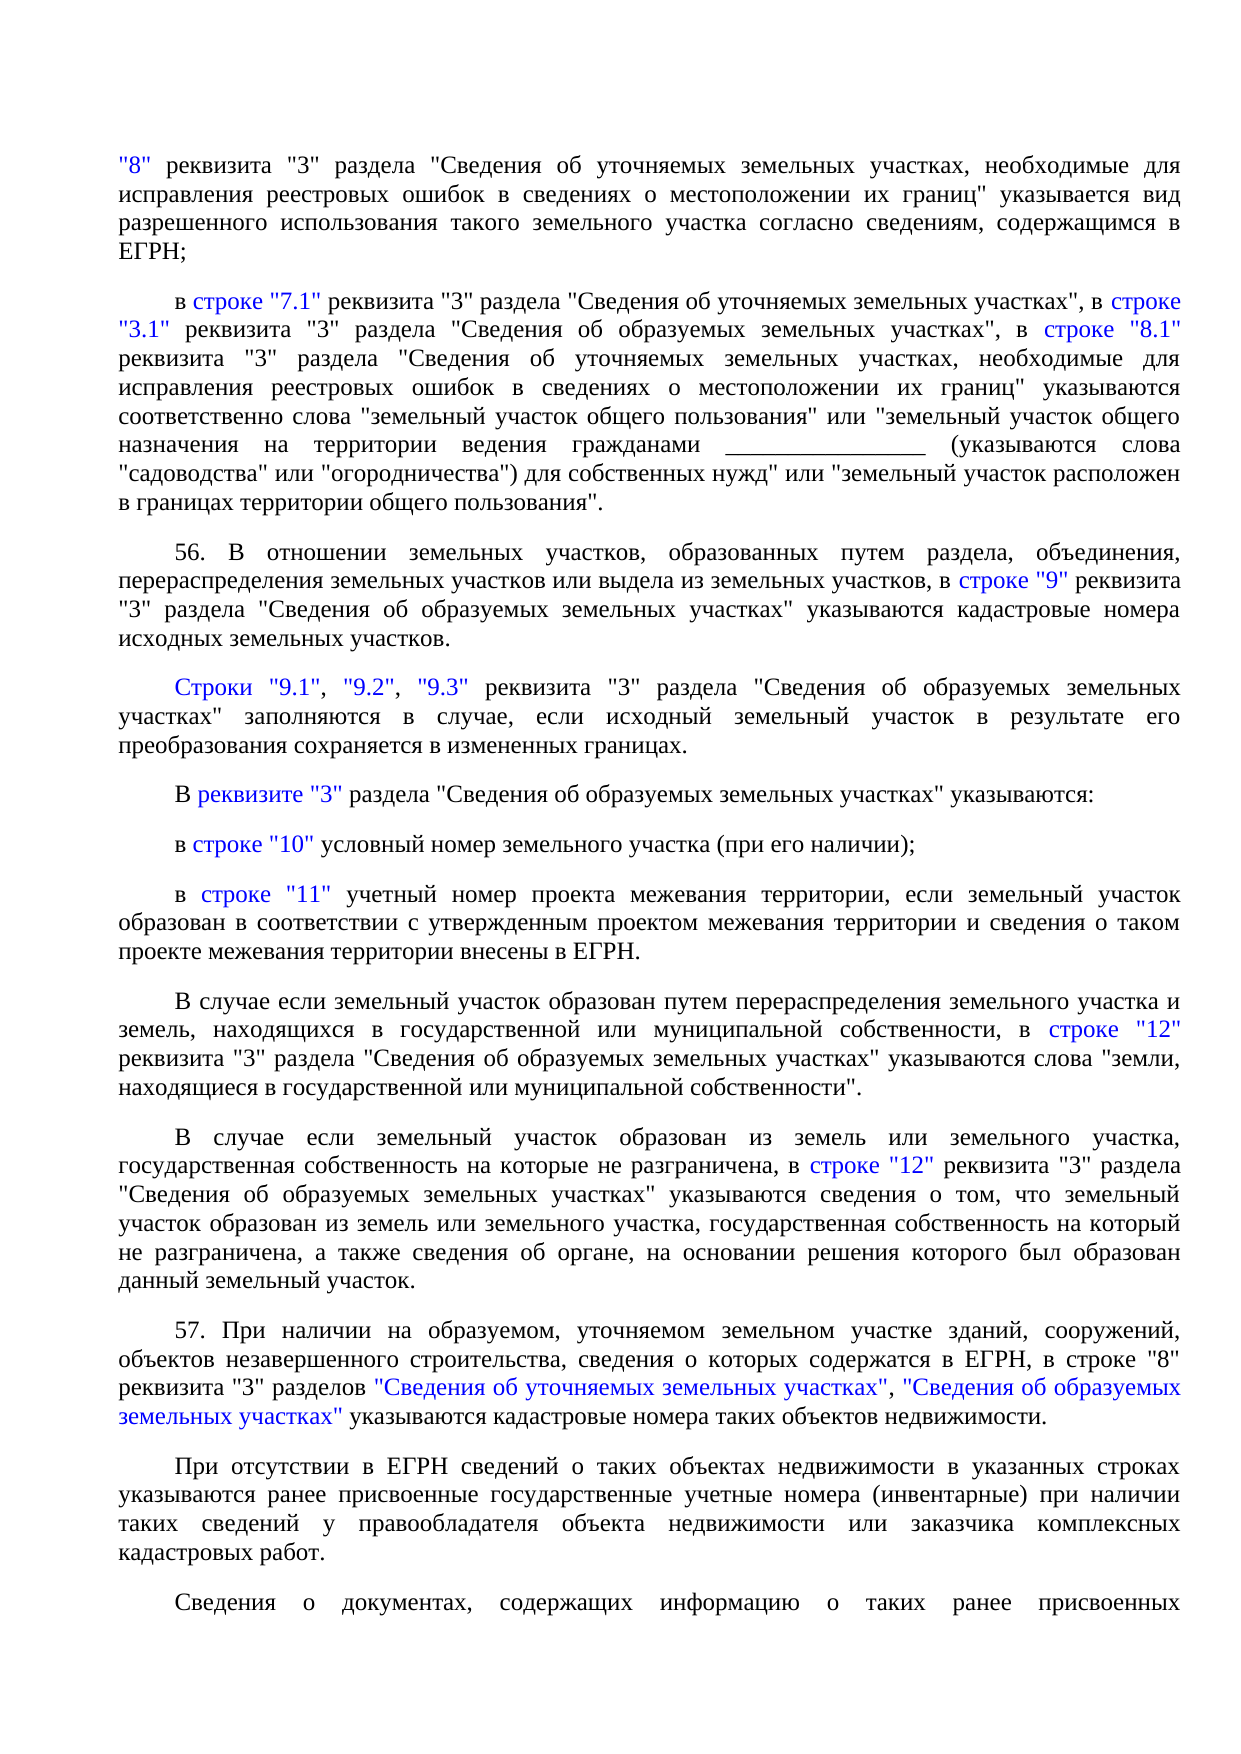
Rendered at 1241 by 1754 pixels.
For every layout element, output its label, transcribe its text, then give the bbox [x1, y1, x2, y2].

text При отсутствии в ЕГРН сведений о таких объектах недвижимости в указанных строках указываются ранее присвоенные государственные учетные номера (инвентарные) при наличии таких сведений у правообладателя объекта недвижимости или заказчика комплексных кадастровых работ. [118, 1451, 1181, 1566]
text В случае если земельный участок образован путем перераспределения земельного участка и земель, находящихся в государственной или муниципальной собственности, в строке "12" реквизита "3" раздела "Сведения об образуемых земельных участках" указываются слова "земли, находящиеся в государственной или муниципальной собственности". [118, 986, 1181, 1101]
text в строке "10" условный номер земельного участка (при его наличии); [118, 829, 1181, 858]
text В случае если земельный участок образован из земель или земельного участка, государственная собственность на которые не разграничена, в строке "12" реквизита "3" раздела "Сведения об образуемых земельных участках" указываются сведения о том, что земельный участок образован из земель или земельного участка, государственная собственность на который не разграничена, а также сведения об органе, на основании решения которого был образован данный земельный участок. [118, 1122, 1181, 1294]
text 57. При наличии на образуемом, уточняемом земельном участке зданий, сооружений, объектов незавершенного строительства, сведения о которых содержатся в ЕГРН, в строке "8" реквизита "3" разделов "Сведения об уточняемых земельных участках", "Сведения об образуемых земельных участках" указываются кадастровые номера таких объектов недвижимости. [118, 1315, 1181, 1430]
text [118, 1587, 1181, 1615]
text В реквизите "3" раздела "Сведения об образуемых земельных участках" указываются: [118, 779, 1181, 808]
text в строке "7.1" реквизита "3" раздела "Сведения об уточняемых земельных участках", в строке "3.1" реквизита "3" раздела "Сведения об образуемых земельных участках", в строке "8.1" реквизита "3" раздела "Сведения об уточняемых земельных участках, необходимые для исправления реестровых ошибок в сведениях о местоположении их границ" указываются соответственно слова "земельный участок общего пользования" или "земельный участок общего назначения на территории ведения гражданами ________________ (указываются слова "садоводства" или "огородничества") для собственных нужд" или "земельный участок расположен в границах территории общего пользования". [118, 286, 1181, 516]
text Строки "9.1", "9.2", "9.3" реквизита "3" раздела "Сведения об образуемых земельных участках" заполняются в случае, если исходный земельный участок в результате его преобразования сохраняется в измененных границах. [118, 672, 1181, 759]
text 56. В отношении земельных участков, образованных путем раздела, объединения, перераспределения земельных участков или выдела из земельных участков, в строке "9" реквизита "3" раздела "Сведения об образуемых земельных участках" указываются кадастровые номера исходных земельных участков. [118, 537, 1181, 652]
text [118, 150, 1181, 265]
text в строке "11" учетный номер проекта межевания территории, если земельный участок образован в соответствии с утвержденным проектом межевания территории и сведения о таком проекте межевания территории внесены в ЕГРН. [118, 879, 1181, 965]
